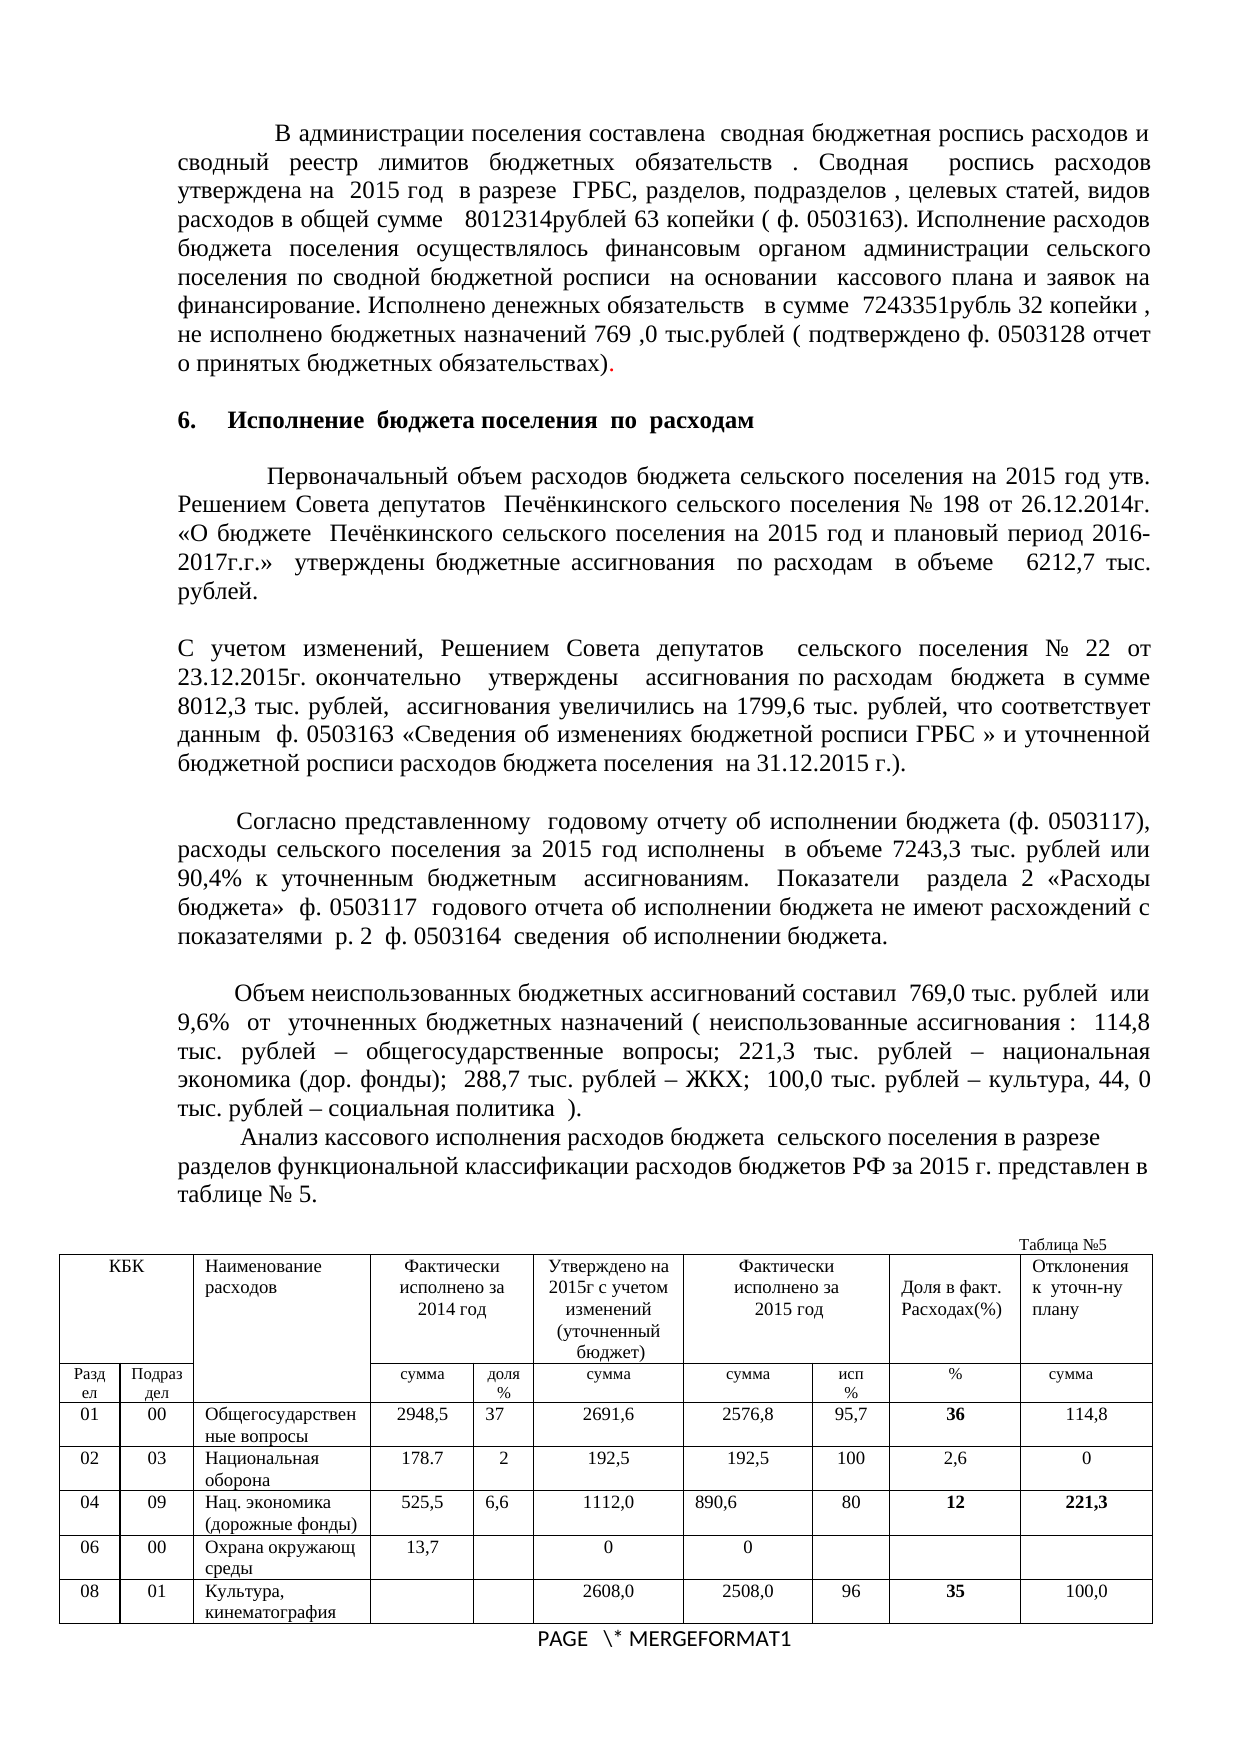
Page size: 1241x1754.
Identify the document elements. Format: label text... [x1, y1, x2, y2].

text Анализ кассового исполнения расходов бюджета сельского поселения в разрезе разделов функциональной классификации расходов бюджетов РФ за 2015 г. представлен в таблице № 5. [177, 1122, 1152, 1208]
table_cell 01 [121, 1580, 193, 1623]
table_cell 04 [60, 1491, 119, 1534]
table_cell 13,7 [371, 1536, 473, 1579]
table_header Фактически исполнено за 2014 год [371, 1255, 533, 1363]
table_cell 0 [1021, 1447, 1152, 1490]
table_cell 2691,6 [534, 1403, 683, 1446]
table_cell [813, 1536, 889, 1579]
table_cell 192,5 [534, 1447, 683, 1490]
table_cell 2576,8 [684, 1403, 812, 1446]
table_cell 02 [60, 1447, 119, 1490]
table_cell Нац. экономика (дорожные фонды) [194, 1491, 370, 1534]
text В администрации поселения составлена сводная бюджетная роспись расходов и сводный реестр лимитов бюджетных обязательств . Сводная роспись расходов утверждена на 2015 год в разрезе ГРБС, разделов, подразделов , целевых статей, видов расходов в общей сумме 8012314рублей 63 копейки ( ф. 0503163). Исполнение расходов бюджета поселения осуществлялось финансовым органом администрации сельского поселения по сводной бюджетной росписи на основании кассового плана и заявок на финансирование. Исполнено денежных обязательств в сумме 7243351рубль 32 копейки , не исполнено бюджетных назначений 769 ,0 тыс.рублей ( подтверждено ф. 0503128 отчет о принятых бюджетных обязательствах). [177, 118, 1152, 377]
table_cell [1021, 1536, 1152, 1579]
table_cell исп % [813, 1364, 889, 1402]
text Объем неиспользованных бюджетных ассигнований составил 769,0 тыс. рублей или 9,6% от уточненных бюджетных назначений ( неиспользованные ассигнования : 114,8 тыс. рублей – общегосударственные вопросы; 221,3 тыс. рублей – национальная экономика (дор. фонды); 288,7 тыс. рублей – ЖКХ; 100,0 тыс. рублей – культура, 44, 0 тыс. рублей – социальная политика ). [177, 978, 1152, 1122]
table_cell Национальная оборона [194, 1447, 370, 1490]
table_cell 2948,5 [371, 1403, 473, 1446]
text С учетом изменений, Решением Совета депутатов сельского поселения № 22 от 23.12.2015г. окончательно утверждены ассигнования по расходам бюджета в сумме 8012,3 тыс. рублей, ассигнования увеличились на 1799,6 тыс. рублей, что соответствует данным ф. 0503163 «Сведения об изменениях бюджетной росписи ГРБС » и уточненной бюджетной росписи расходов бюджета поселения на 31.12.2015 г.). [177, 633, 1152, 777]
table_cell 100 [813, 1447, 889, 1490]
table_cell 0 [534, 1536, 683, 1579]
table_cell 114,8 [1021, 1403, 1152, 1446]
table_cell 95,7 [813, 1403, 889, 1446]
table_cell 0 [684, 1536, 812, 1579]
table_cell доля % [474, 1364, 533, 1402]
table_cell [474, 1580, 533, 1623]
table_cell 2,6 [890, 1447, 1020, 1490]
table_cell 525,5 [371, 1491, 473, 1534]
table_cell Раздел [60, 1364, 119, 1402]
table_cell сумма [1021, 1364, 1152, 1402]
text Таблица №5 [177, 1234, 1152, 1254]
table_cell Подраздел [121, 1364, 193, 1402]
text Согласно представленному годовому отчету об исполнении бюджета (ф. 0503117), расходы сельского поселения за 2015 год исполнены в объеме 7243,3 тыс. рублей или 90,4% к уточненным бюджетным ассигнованиям. Показатели раздела 2 «Расходы бюджета» ф. 0503117 годового отчета об исполнении бюджета не имеют расхождений с показателями р. 2 ф. 0503164 сведения об исполнении бюджета. [177, 806, 1152, 949]
table_cell 36 [890, 1403, 1020, 1446]
table_cell 80 [813, 1491, 889, 1534]
table_cell 2 [474, 1447, 533, 1490]
table_cell Охрана окружающ среды [194, 1536, 370, 1579]
table_cell 06 [60, 1536, 119, 1579]
table_cell [474, 1536, 533, 1579]
table_cell 2508,0 [684, 1580, 812, 1623]
table_cell 37 [474, 1403, 533, 1446]
table_cell 1112,0 [534, 1491, 683, 1534]
table_cell % [890, 1364, 1020, 1402]
table_header Наименование расходов [194, 1255, 370, 1402]
table_header Фактически исполнено за 2015 год [684, 1255, 889, 1363]
table_header Доля в факт. Расходах(%) [890, 1255, 1020, 1363]
text 6. Исполнение бюджета поселения по расходам [177, 406, 1152, 434]
table_cell 2608,0 [534, 1580, 683, 1623]
table_cell Общегосударственные вопросы [194, 1403, 370, 1446]
table_cell 890,6 [684, 1491, 812, 1534]
table_cell 09 [121, 1491, 193, 1534]
table_cell 35 [890, 1580, 1020, 1623]
table_cell 03 [121, 1447, 193, 1490]
table_cell 00 [121, 1403, 193, 1446]
table_cell [890, 1536, 1020, 1579]
table_cell 221,3 [1021, 1491, 1152, 1534]
table_cell 96 [813, 1580, 889, 1623]
table_cell сумма [371, 1364, 473, 1402]
text Первоначальный объем расходов бюджета сельского поселения на 2015 год утв. Решением Совета депутатов Печёнкинского сельского поселения № 198 от 26.12.2014г. «О бюджете Печёнкинского сельского поселения на 2015 год и плановый период 2016-2017г.г.» утверждены бюджетные ассигнования по расходам в объеме 6212,7 тыс. рублей. [177, 461, 1152, 604]
table_cell 6,6 [474, 1491, 533, 1534]
table_cell 01 [60, 1403, 119, 1446]
table_header КБК [60, 1255, 193, 1363]
table_cell 192,5 [684, 1447, 812, 1490]
table_cell 100,0 [1021, 1580, 1152, 1623]
table_header Отклонения к уточн-ну плану [1021, 1255, 1152, 1363]
table_cell сумма [684, 1364, 812, 1402]
table_cell сумма [534, 1364, 683, 1402]
table_cell 00 [121, 1536, 193, 1579]
table_cell Культура, кинематография [194, 1580, 370, 1623]
table_cell [371, 1580, 473, 1623]
table_cell 12 [890, 1491, 1020, 1534]
table_header Утверждено на 2015г с учетом изменений (уточненный бюджет) [534, 1255, 683, 1363]
table_cell 178.7 [371, 1447, 473, 1490]
table_cell 08 [60, 1580, 119, 1623]
